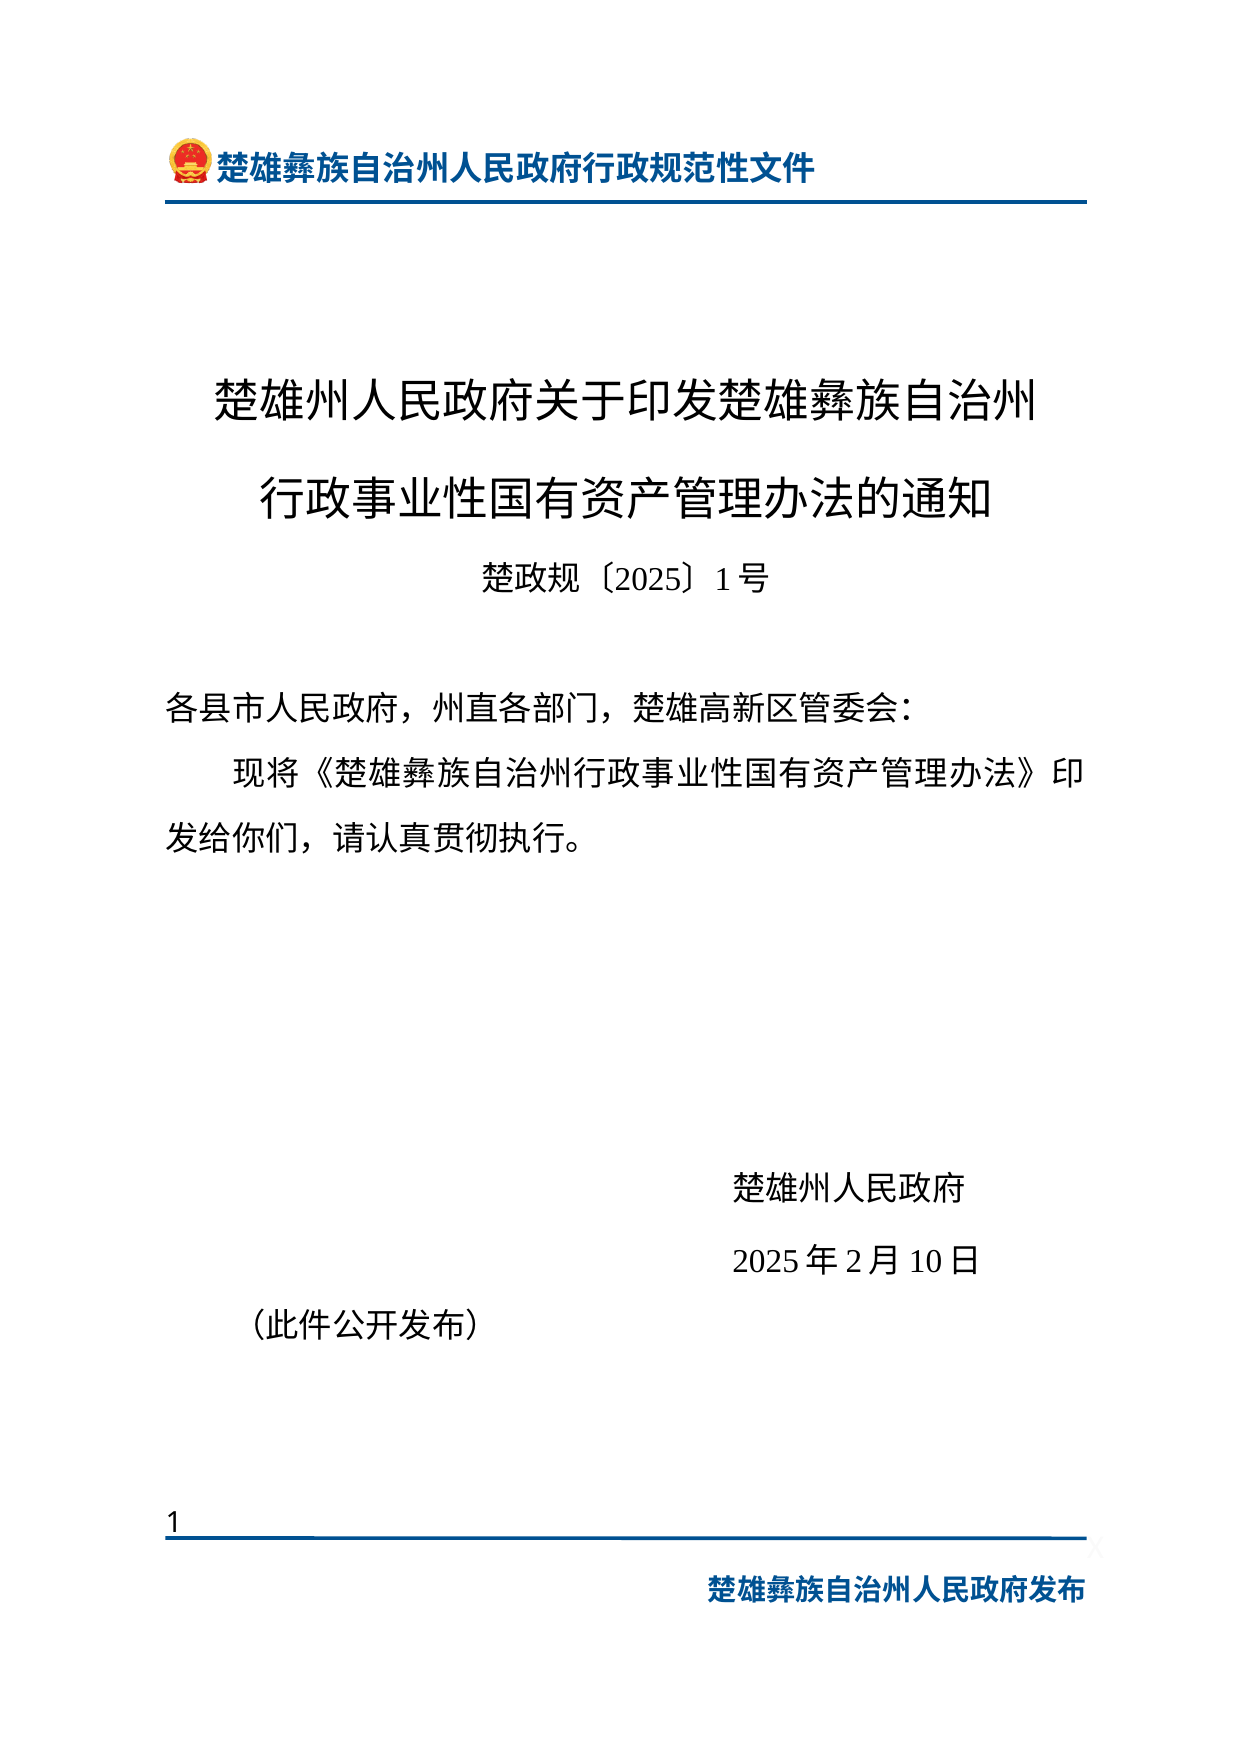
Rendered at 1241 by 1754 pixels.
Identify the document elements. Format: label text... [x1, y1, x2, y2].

picture [165, 136, 216, 187]
text 楚雄州人民政府关于印发楚雄彝族自治州 [165, 349, 1087, 446]
text 各县市人民政府，州直各部门，楚雄高新区管委会： [165, 674, 1087, 739]
text 行政事业性国有资产管理办法的通知 [165, 446, 1087, 544]
text 楚政规〔2025〕1号 [165, 544, 1087, 609]
text 2025年2月10日 [165, 1225, 1087, 1290]
text 现将《楚雄彝族自治州行政事业性国有资产管理办法》印发给你们，请认真贯彻执行。 [165, 739, 1087, 869]
text （此件公开发布） [165, 1290, 1003, 1355]
title 楚雄州人民政府 [165, 1154, 1087, 1219]
